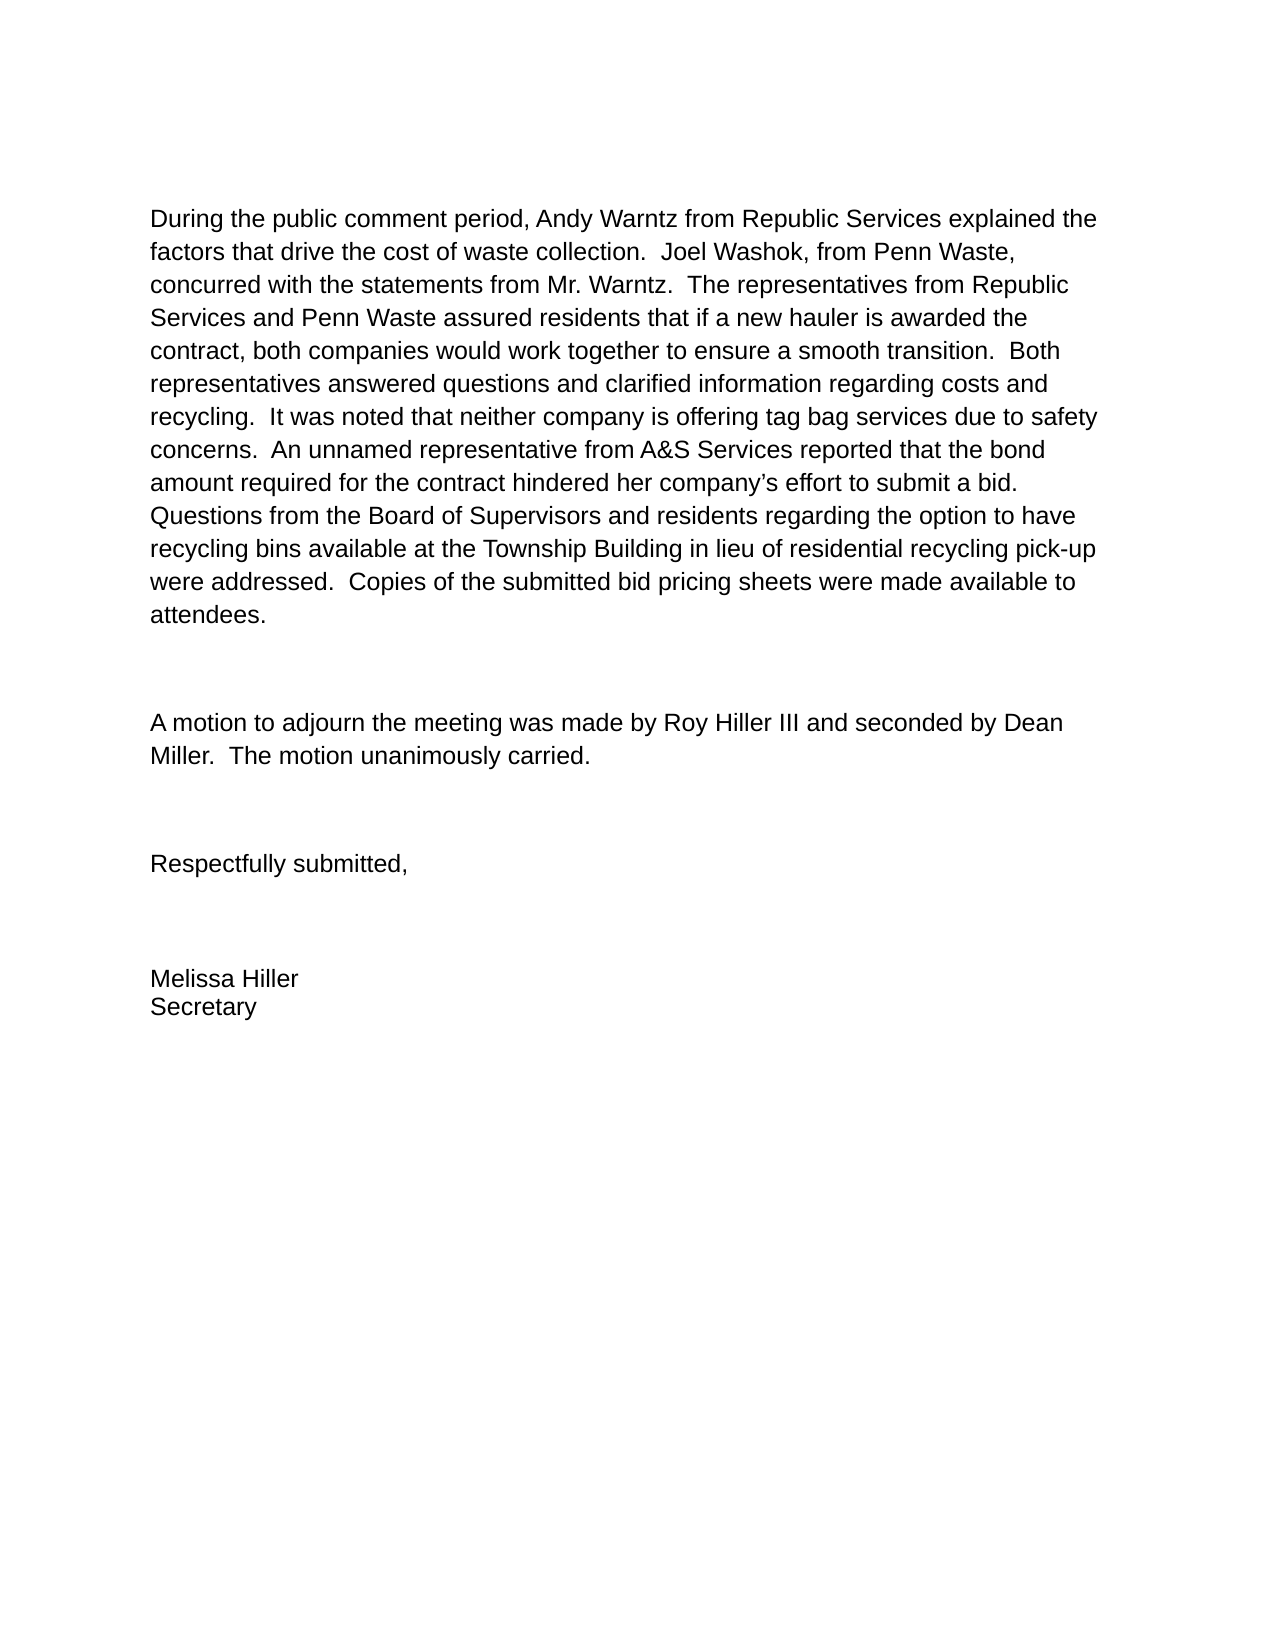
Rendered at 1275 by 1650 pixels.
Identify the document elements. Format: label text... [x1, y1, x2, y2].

text Melissa Hiller [150, 963, 1125, 992]
text Secretary [150, 992, 1125, 1021]
text A motion to adjourn the meeting was made by Roy Hiller III and seconded by Dean Miller. The motion unanimously carried. [150, 708, 1125, 769]
text Respectfully submitted, [150, 848, 1125, 877]
text During the public comment period, Andy Warntz from Republic Services explained the factors that drive the cost of waste collection. Joel Washok, from Penn Waste, concurred with the statements from Mr. Warntz. The representatives from Republic Services and Penn Waste assured residents that if a new hauler is awarded the contract, both companies would work together to ensure a smooth transition. Both representatives answered questions and clarified information regarding costs and recycling. It was noted that neither company is offering tag bag services due to safety concerns. An unnamed representative from A&S Services reported that the bond amount required for the contract hindered her company’s effort to submit a bid. Questions from the Board of Supervisors and residents regarding the option to have recycling bins available at the Township Building in lieu of residential recycling pick-up were addressed. Copies of the submitted bid pricing sheets were made available to attendees. [150, 204, 1125, 629]
